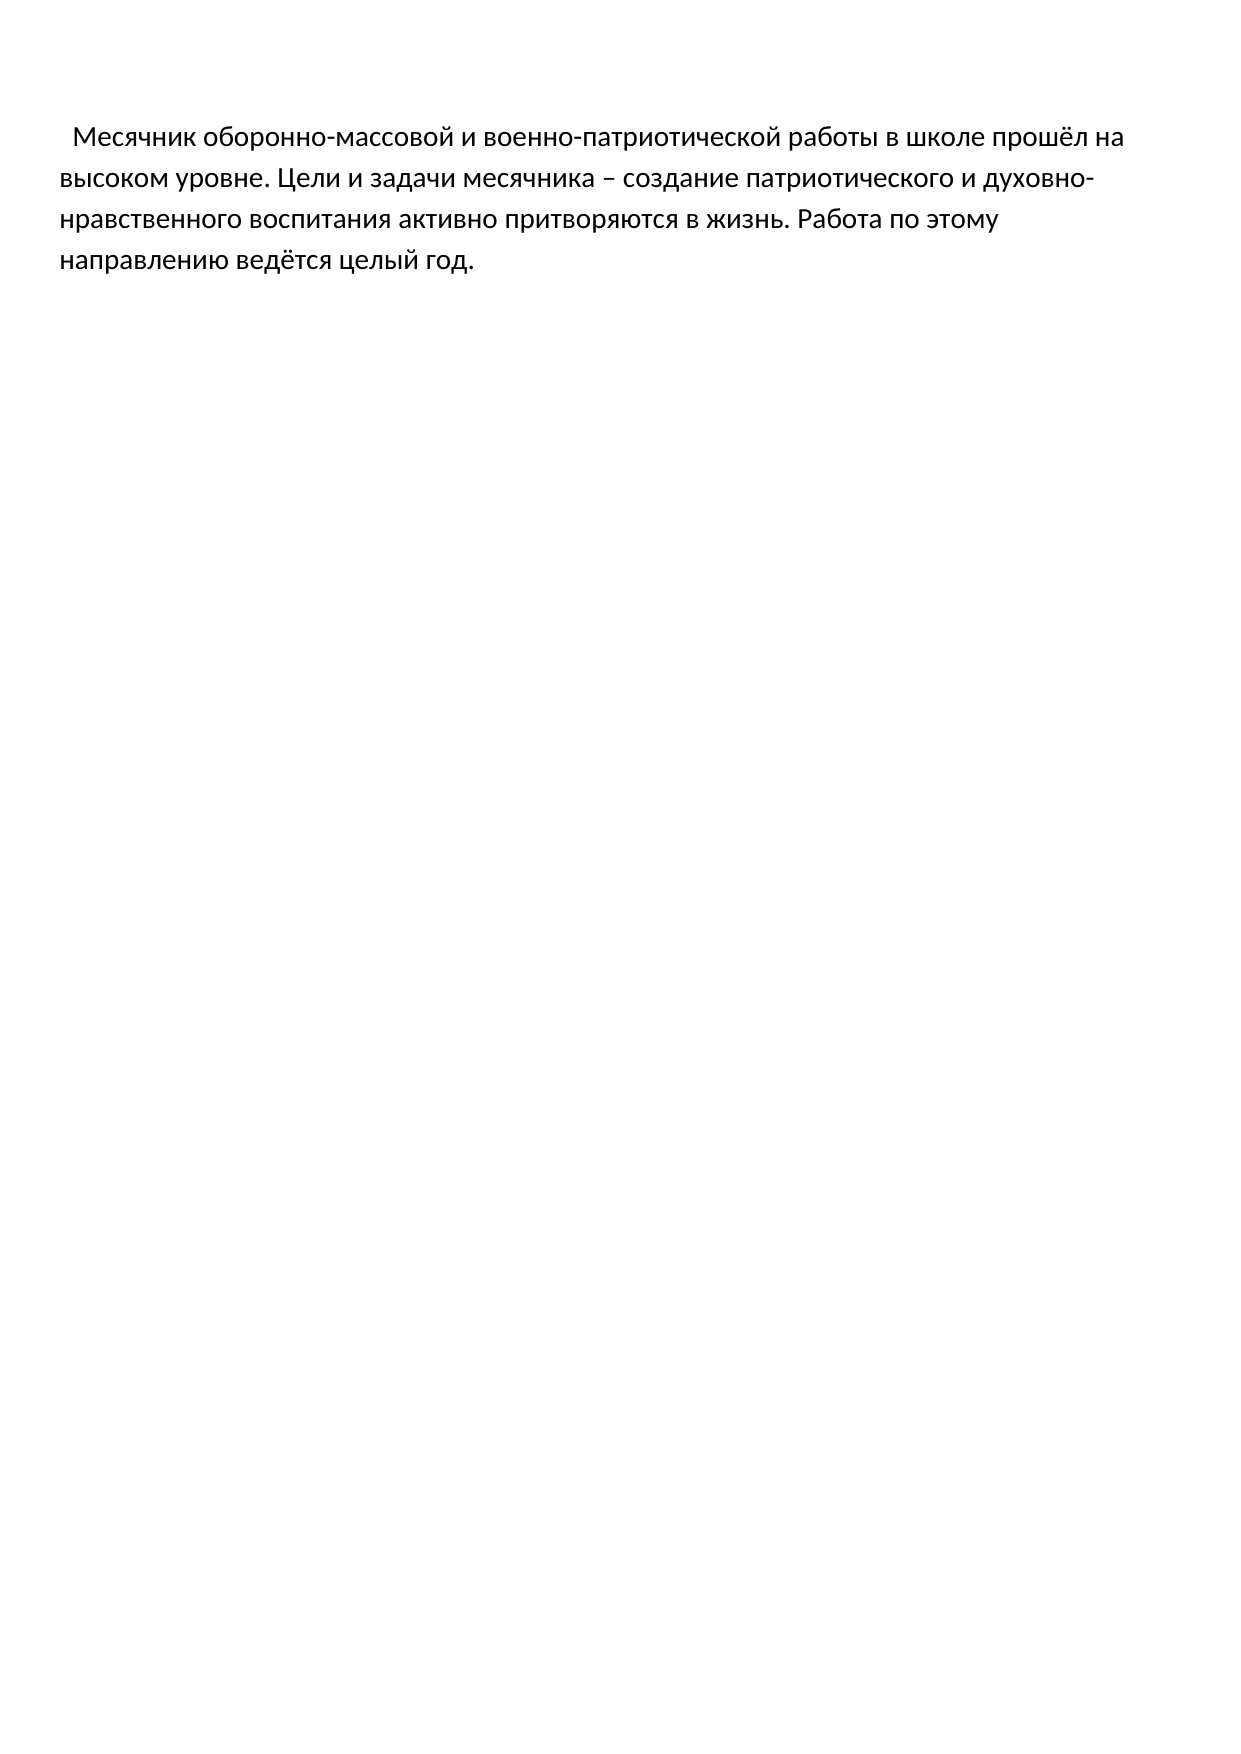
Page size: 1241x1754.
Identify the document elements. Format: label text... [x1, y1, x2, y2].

text Месячник оборонно-массовой и военно-патриотической работы в школе прошёл на высоком уровне. Цели и задачи месячника – создание патриотического и духовно-нравственного воспитания активно притворяются в жизнь. Работа по этому направлению ведётся целый год. [59, 118, 1152, 277]
